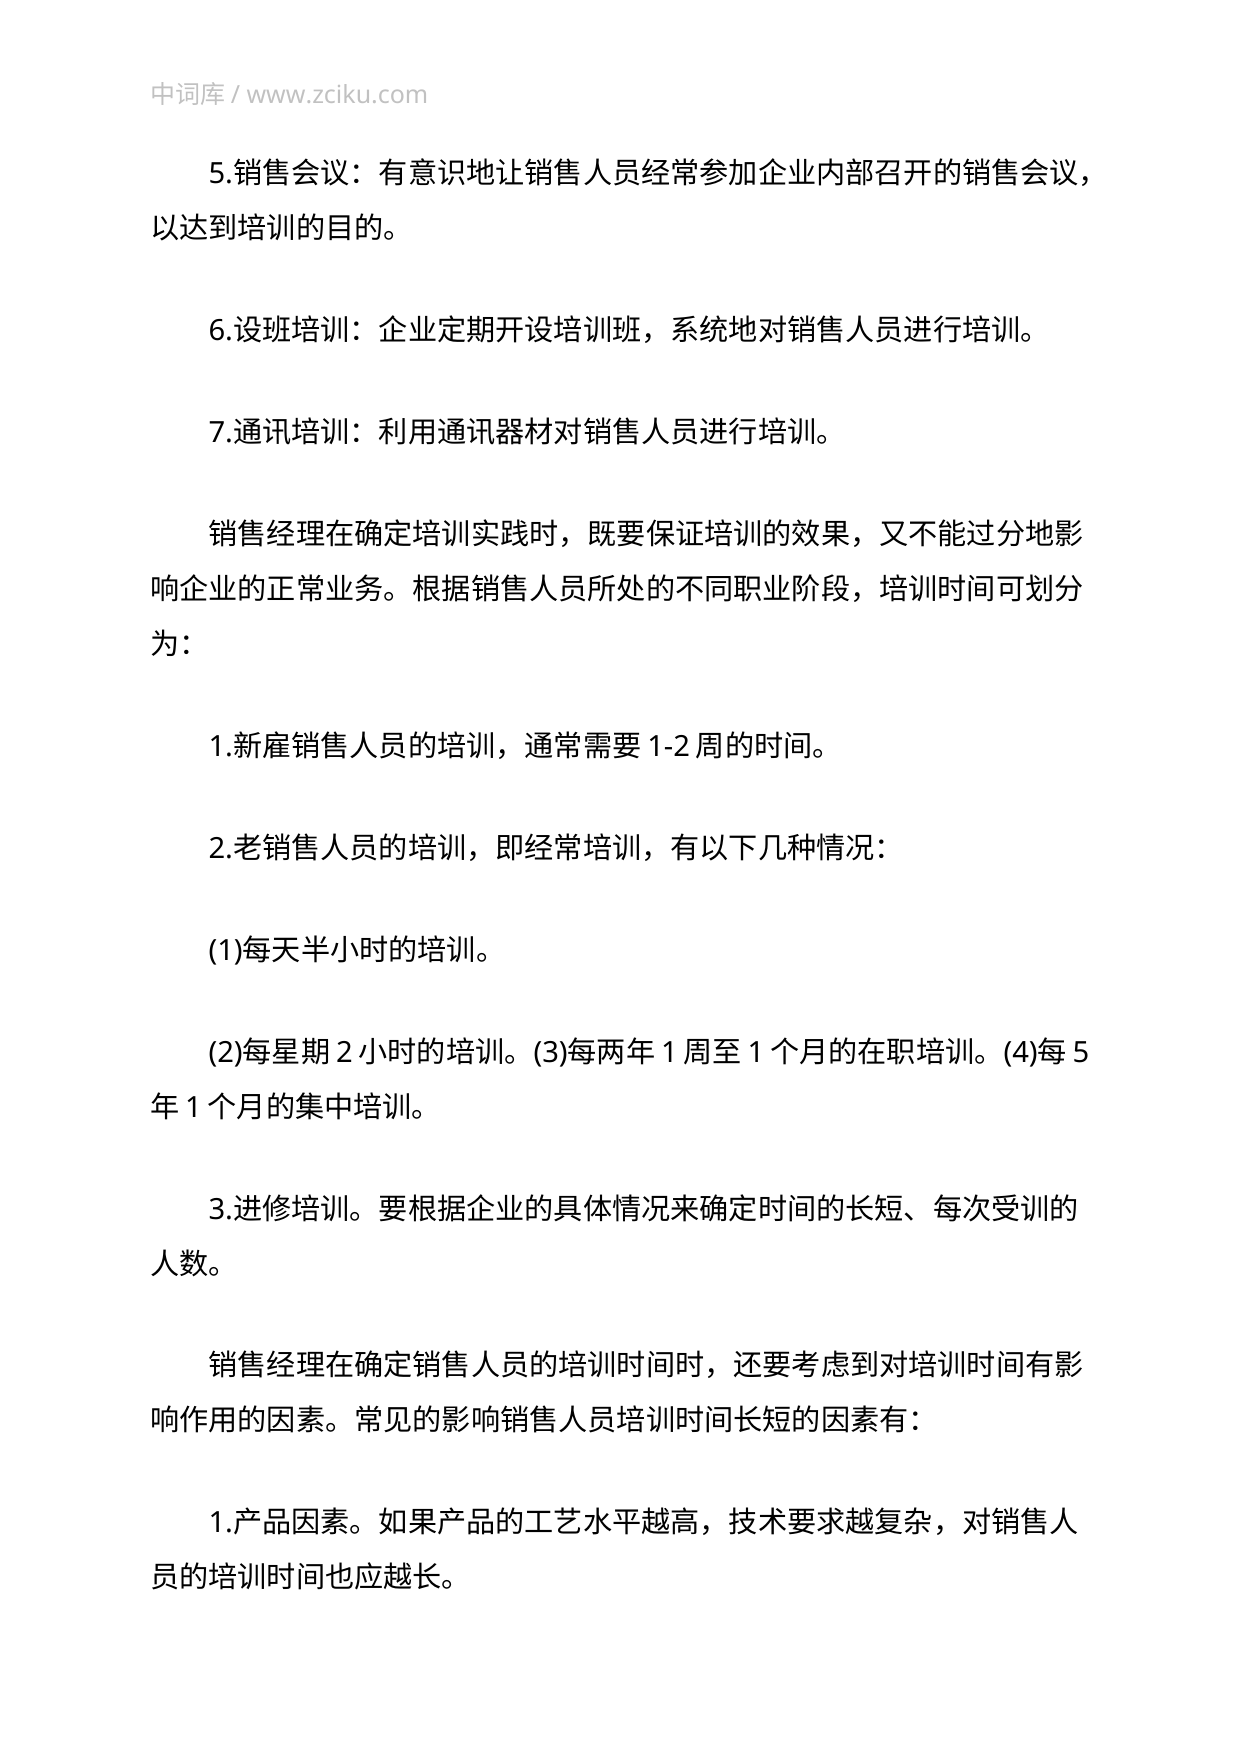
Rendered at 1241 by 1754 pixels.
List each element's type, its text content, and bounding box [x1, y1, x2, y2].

text 3.进修培训。要根据企业的具体情况来确定时间的长短、每次受训的人数。 [150, 1185, 1090, 1282]
text (1)每天半小时的培训。 [150, 926, 1090, 969]
text 1.新雇销售人员的培训，通常需要1-2周的时间。 [150, 722, 1090, 765]
text 7.通讯培训：利用通讯器材对销售人员进行培训。 [150, 409, 1090, 451]
text 1.产品因素。如果产品的工艺水平越高，技术要求越复杂，对销售人员的培训时间也应越长。 [150, 1499, 1090, 1596]
text 销售经理在确定销售人员的培训时间时，还要考虑到对培训时间有影响作用的因素。常见的影响销售人员培训时间长短的因素有： [150, 1342, 1090, 1439]
text (2)每星期2小时的培训。(3)每两年1周至1个月的在职培训。(4)每5年1个月的集中培训。 [150, 1028, 1090, 1126]
text 6.设班培训：企业定期开设培训班，系统地对销售人员进行培训。 [150, 307, 1090, 349]
text 销售经理在确定培训实践时，既要保证培训的效果，又不能过分地影响企业的正常业务。根据销售人员所处的不同职业阶段，培训时间可划分为： [150, 511, 1090, 663]
text 2.老销售人员的培训，即经常培训，有以下几种情况： [150, 824, 1090, 867]
text 5.销售会议：有意识地让销售人员经常参加企业内部召开的销售会议，以达到培训的目的。 [150, 150, 1090, 247]
